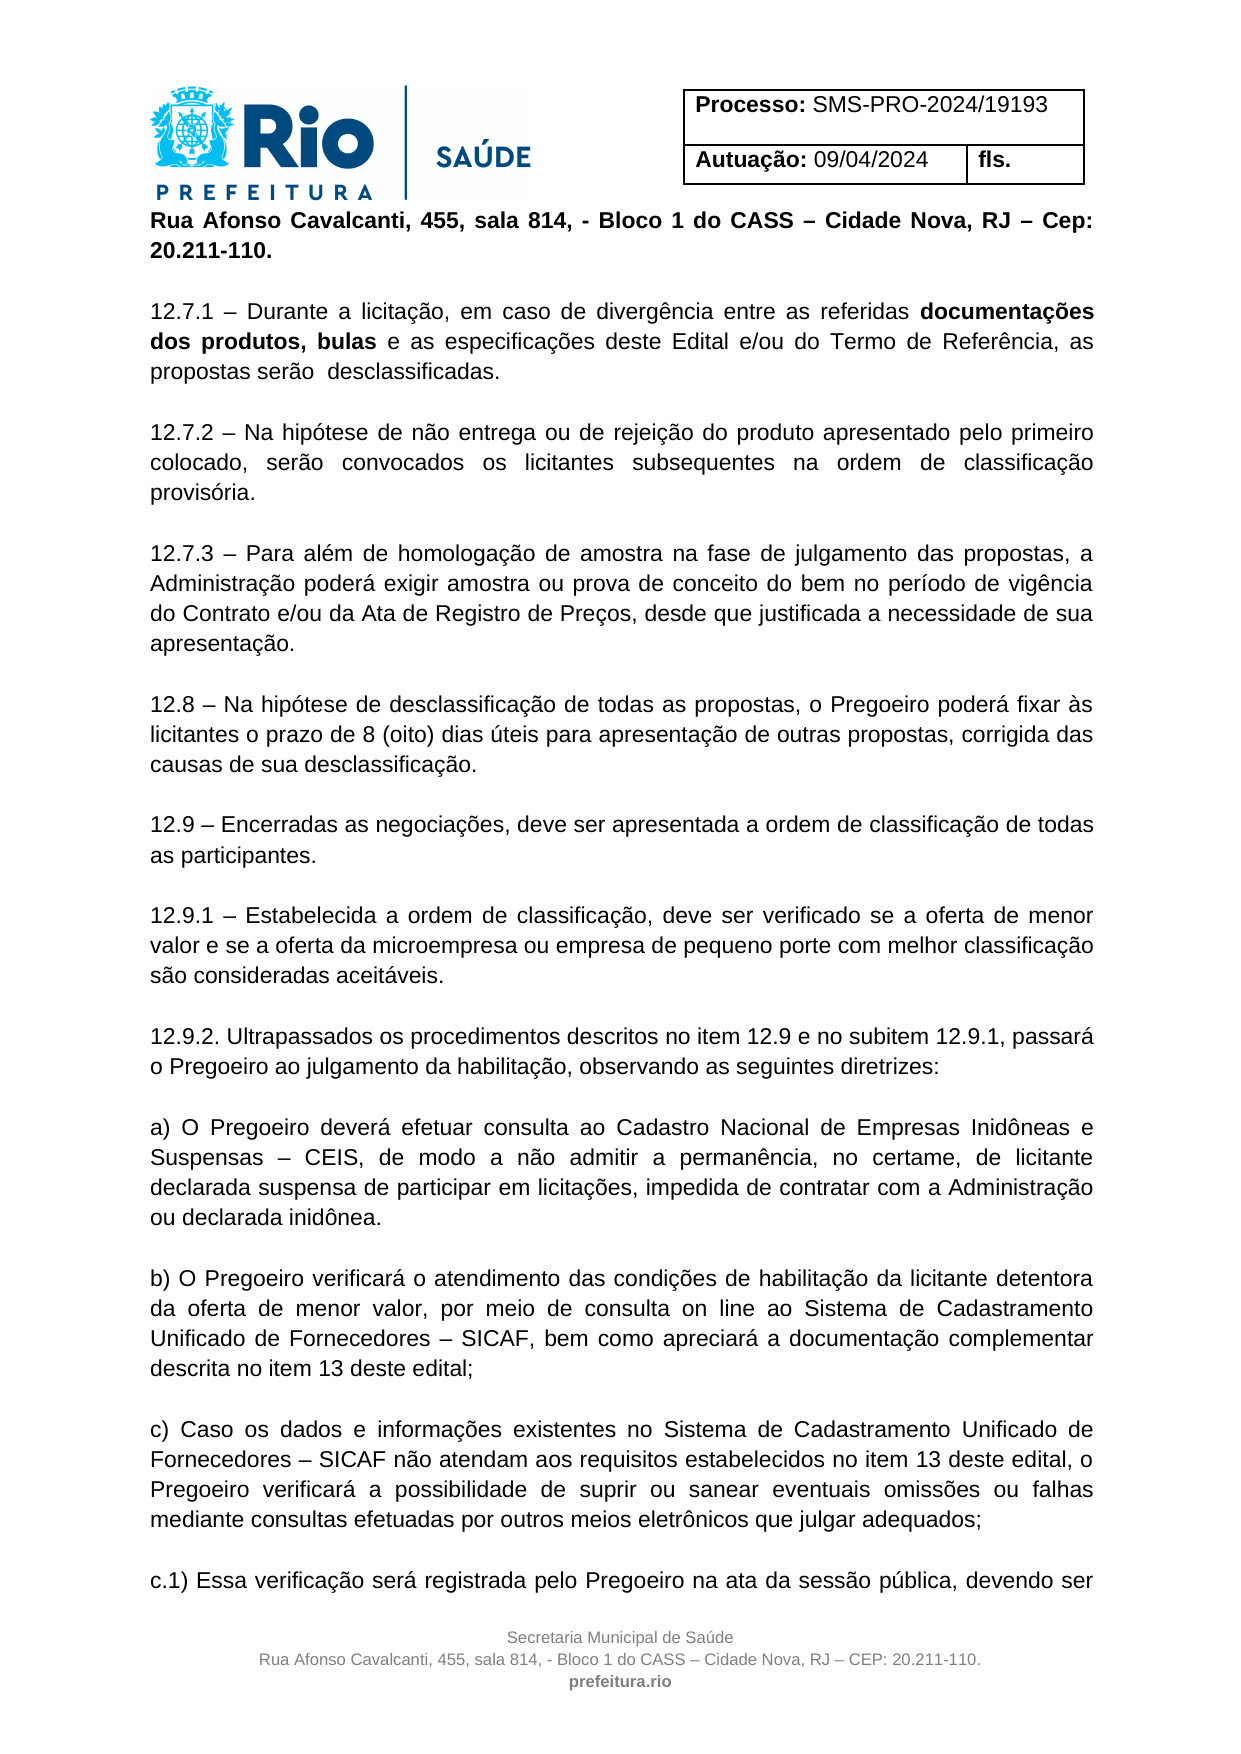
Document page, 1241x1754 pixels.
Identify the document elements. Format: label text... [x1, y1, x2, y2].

text 12.7.3 – Para além de homologação de amostra na fase de julgamento das propostas, a Administração poderá exigir amostra ou prova de conceito do bem no período de vigência do Contrato e/ou da Ata de Registro de Preços, desde que justificada a necessidade de sua apresentação. [150, 539, 1094, 656]
text 12.7.1 – Durante a licitação, em caso de divergência entre as referidas documentações dos produtos, bulas e as especificações deste Edital e/ou do Termo de Referência, as propostas serão desclassificadas. [150, 298, 1094, 384]
picture [150, 85, 531, 133]
picture [150, 121, 162, 133]
text 12.7.2 – Na hipótese de não entrega ou de rejeição do produto apresentado pelo primeiro colocado, serão convocados os licitantes subsequentes na ordem de classificação provisória. [150, 419, 1094, 505]
picture [171, 107, 213, 133]
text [150, 811, 1094, 1593]
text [150, 133, 1094, 264]
text 12.8 – Na hipótese de desclassificação de todas as propostas, o Pregoeiro poderá fixar às licitantes o prazo de 8 (oito) dias úteis para apresentação de outras propostas, corrigida das causas de sua desclassificação. [150, 691, 1094, 777]
